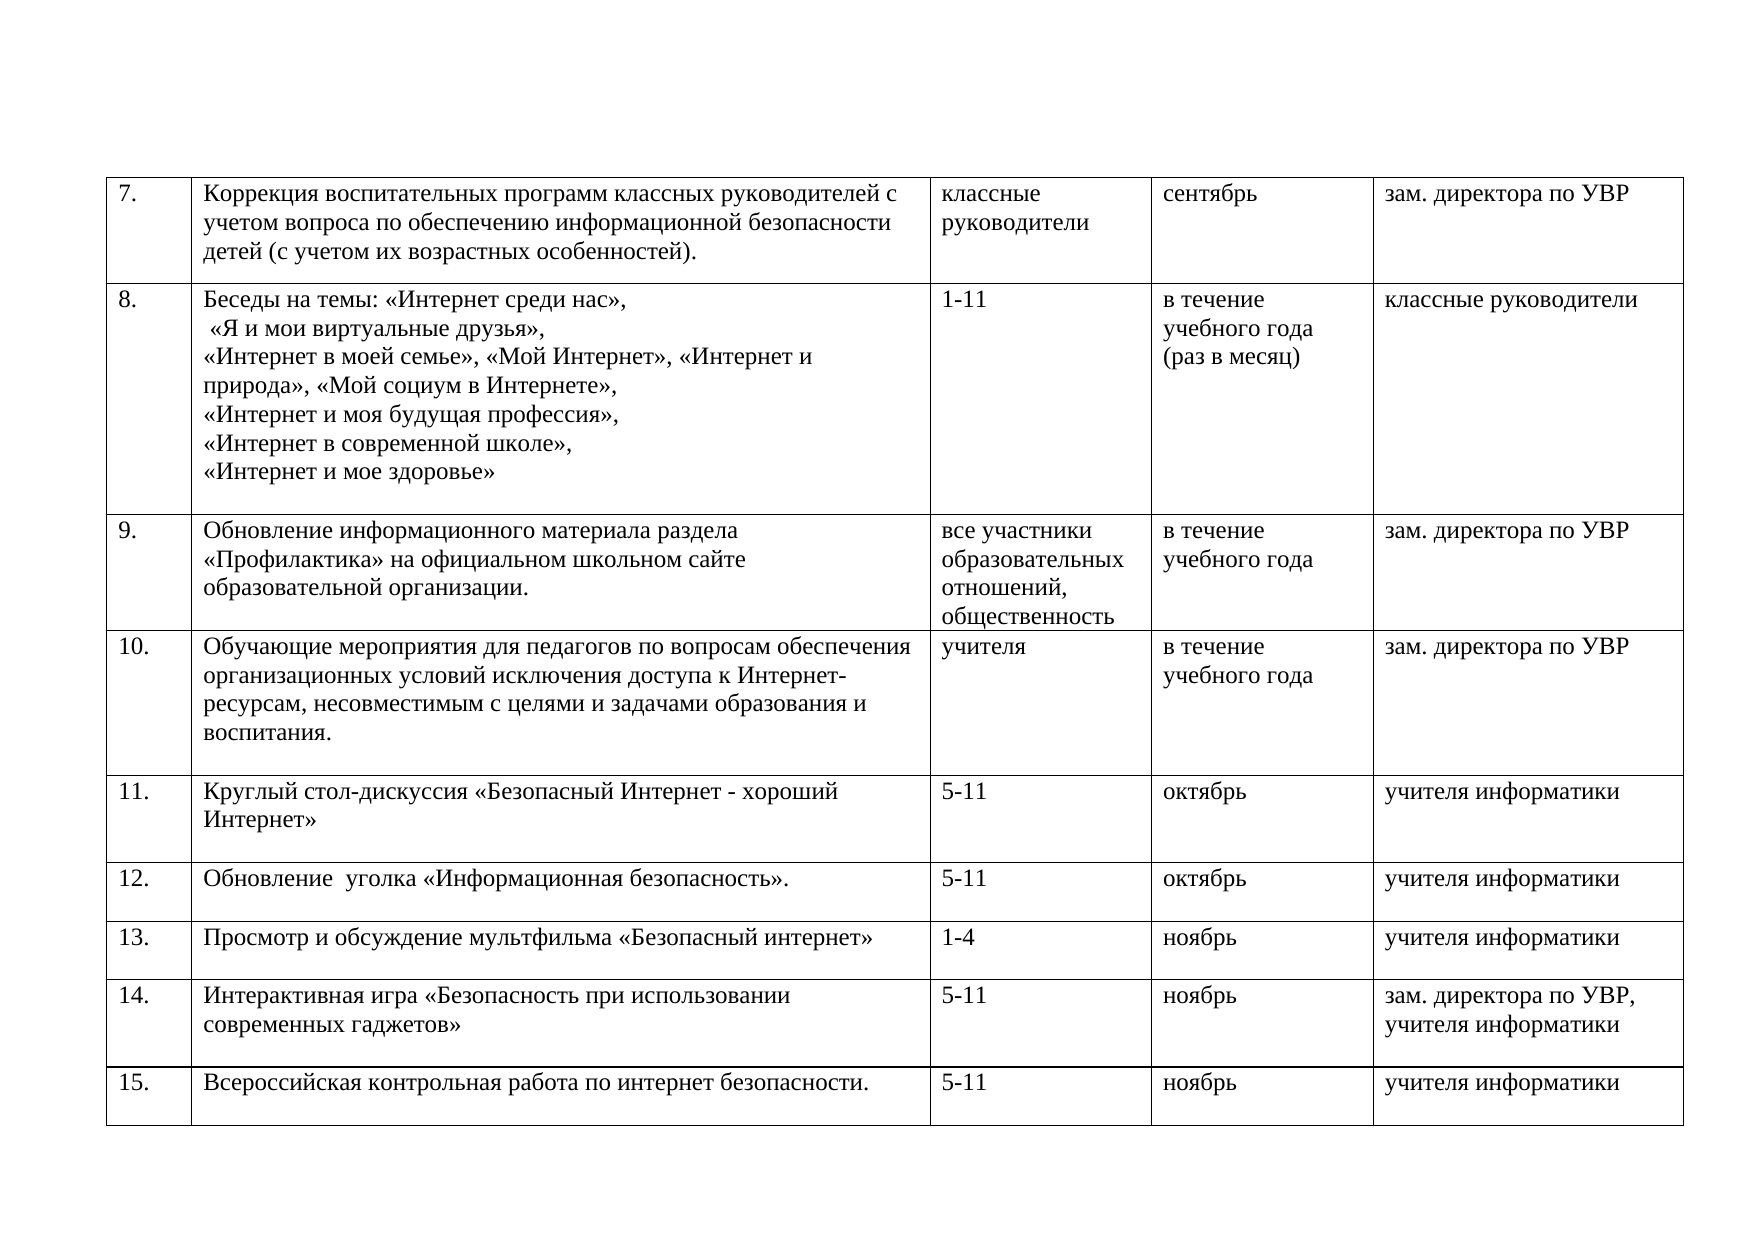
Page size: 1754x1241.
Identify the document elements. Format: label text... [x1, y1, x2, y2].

table_cell в течение учебного года [1152, 515, 1373, 630]
table_cell учителя информатики [1374, 922, 1683, 979]
table_cell 9. [107, 515, 191, 630]
table_cell 5-11 [931, 776, 1151, 862]
table_cell зам. директора по УВР [1374, 515, 1683, 630]
table_cell 13. [107, 922, 191, 979]
table_cell октябрь [1152, 863, 1373, 921]
table_cell 11. [107, 776, 191, 862]
table_cell Просмотр и обсуждение мультфильма «Безопасный интернет» [192, 922, 930, 979]
table_cell 5-11 [931, 863, 1151, 921]
table_cell 5-11 [931, 980, 1151, 1066]
table_cell 1-11 [931, 284, 1151, 514]
table_cell в течение учебного года [1152, 631, 1373, 775]
table_cell зам. директора по УВР, учителя информатики [1374, 980, 1683, 1066]
table_cell классные руководители [931, 178, 1151, 283]
table_cell Круглый стол-дискуссия «Безопасный Интернет - хороший Интернет» [192, 776, 930, 862]
table_cell все участники образовательных отношений, общественность [931, 515, 1151, 630]
table_cell сентябрь [1152, 178, 1373, 283]
table_cell 1-4 [931, 922, 1151, 979]
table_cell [1374, 178, 1683, 283]
table_cell Коррекция воспитательных программ классных руководителей с учетом вопроса по обеспечению информационной безопасности детей (с учетом их возрастных особенностей). [192, 178, 930, 283]
table_cell 10. [107, 631, 191, 775]
table_cell учителя информатики [1374, 776, 1683, 862]
table_cell октябрь [1152, 776, 1373, 862]
table_cell ноябрь [1152, 1068, 1373, 1125]
table_cell Обновление уголка «Информационная безопасность». [192, 863, 930, 921]
table_cell ноябрь [1152, 922, 1373, 979]
table_cell Всероссийская контрольная работа по интернет безопасности. [192, 1068, 930, 1125]
table_cell 7. [107, 178, 191, 283]
table_cell учителя информатики [1374, 1068, 1683, 1125]
table_cell Обновление информационного материала раздела «Профилактика» на официальном школьном сайте образовательной организации. [192, 515, 930, 630]
table_cell 5-11 [931, 1068, 1151, 1125]
table_cell учителя [931, 631, 1151, 775]
table_cell учителя информатики [1374, 863, 1683, 921]
table_cell 12. [107, 863, 191, 921]
table_cell 8. [107, 284, 191, 514]
table_cell зам. директора по УВР [1374, 631, 1683, 775]
table_cell в течение учебного года (раз в месяц) [1152, 284, 1373, 514]
table_cell Обучающие мероприятия для педагогов по вопросам обеспечения организационных условий исключения доступа к Интернет-ресурсам, несовместимым с целями и задачами образования и воспитания. [192, 631, 930, 775]
table_cell Интерактивная игра «Безопасность при использовании современных гаджетов» [192, 980, 930, 1066]
table_cell Беседы на темы: «Интернет среди нас», «Я и мои виртуальные друзья», «Интернет в моей семье», «Мой Интернет», «Интернет и природа», «Мой социум в Интернете», «Интернет и моя будущая профессия», «Интернет в современной школе», «Интернет и мое здоровье» [192, 284, 930, 514]
table_cell 14. [107, 980, 191, 1066]
table_cell классные руководители [1374, 284, 1683, 514]
table_cell 15. [107, 1068, 191, 1125]
table_cell ноябрь [1152, 980, 1373, 1066]
